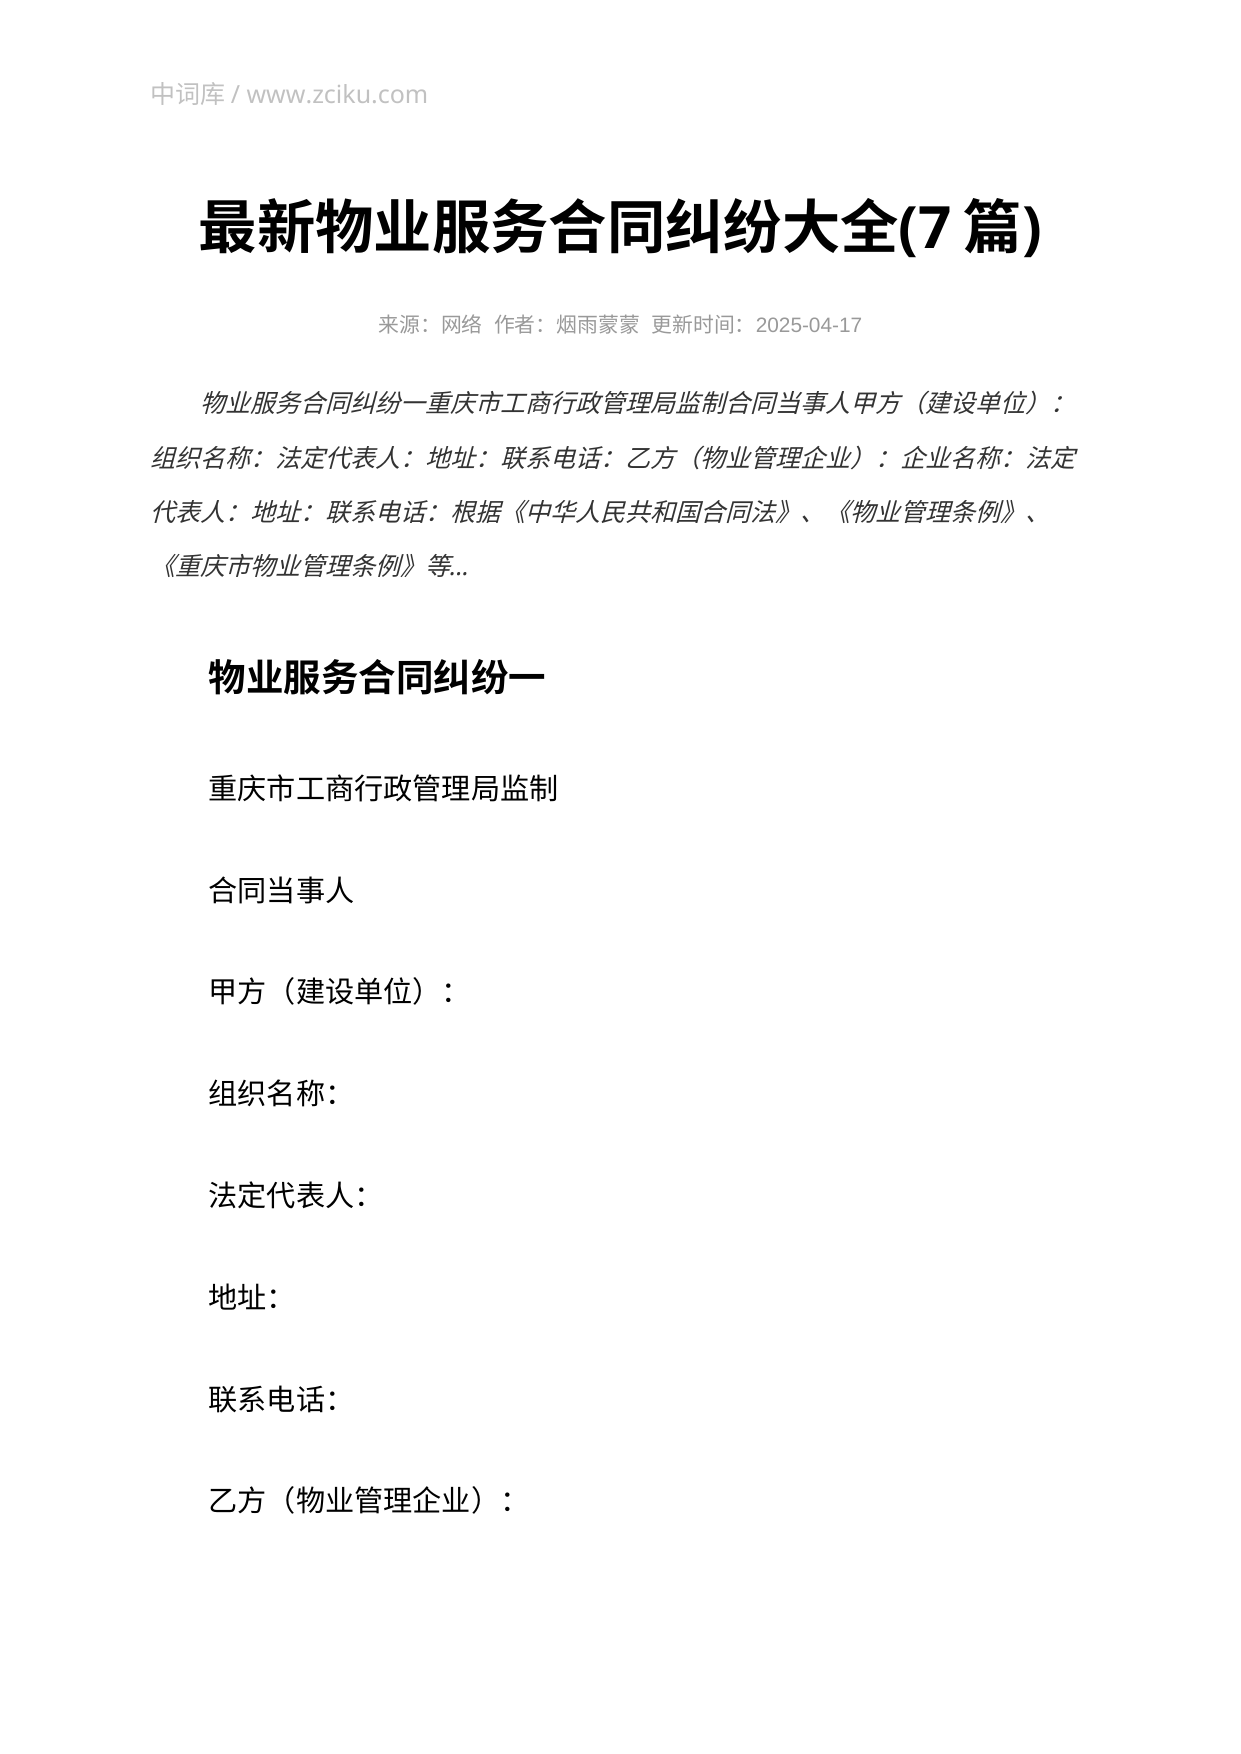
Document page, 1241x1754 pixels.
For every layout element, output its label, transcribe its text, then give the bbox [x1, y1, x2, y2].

text 联系电话： [150, 1376, 1090, 1418]
subtitle 最新物业服务合同纠纷大全(7篇) [150, 181, 1090, 266]
text 法定代表人： [150, 1173, 1090, 1215]
text 甲方（建设单位）： [150, 969, 1090, 1011]
text 物业服务合同纠纷一重庆市工商行政管理局监制合同当事人甲方（建设单位）：组织名称：法定代表人：地址：联系电话：乙方（物业管理企业）：企业名称：法定代表人：地址：联系电话：根据《中华人民共和国合同法》、《物业管理条例》、《重庆市物业管理条例》等... [150, 384, 1090, 583]
text 地址： [150, 1274, 1090, 1317]
text 来源：网络 作者：烟雨蒙蒙 更新时间：2025-04-17 [150, 313, 1090, 337]
text 重庆市工商行政管理局监制 [150, 766, 1090, 808]
text 物业服务合同纠纷一 [150, 648, 1090, 702]
text 乙方（物业管理企业）： [150, 1478, 1090, 1520]
text 合同当事人 [150, 867, 1090, 909]
text 组织名称： [150, 1071, 1090, 1113]
